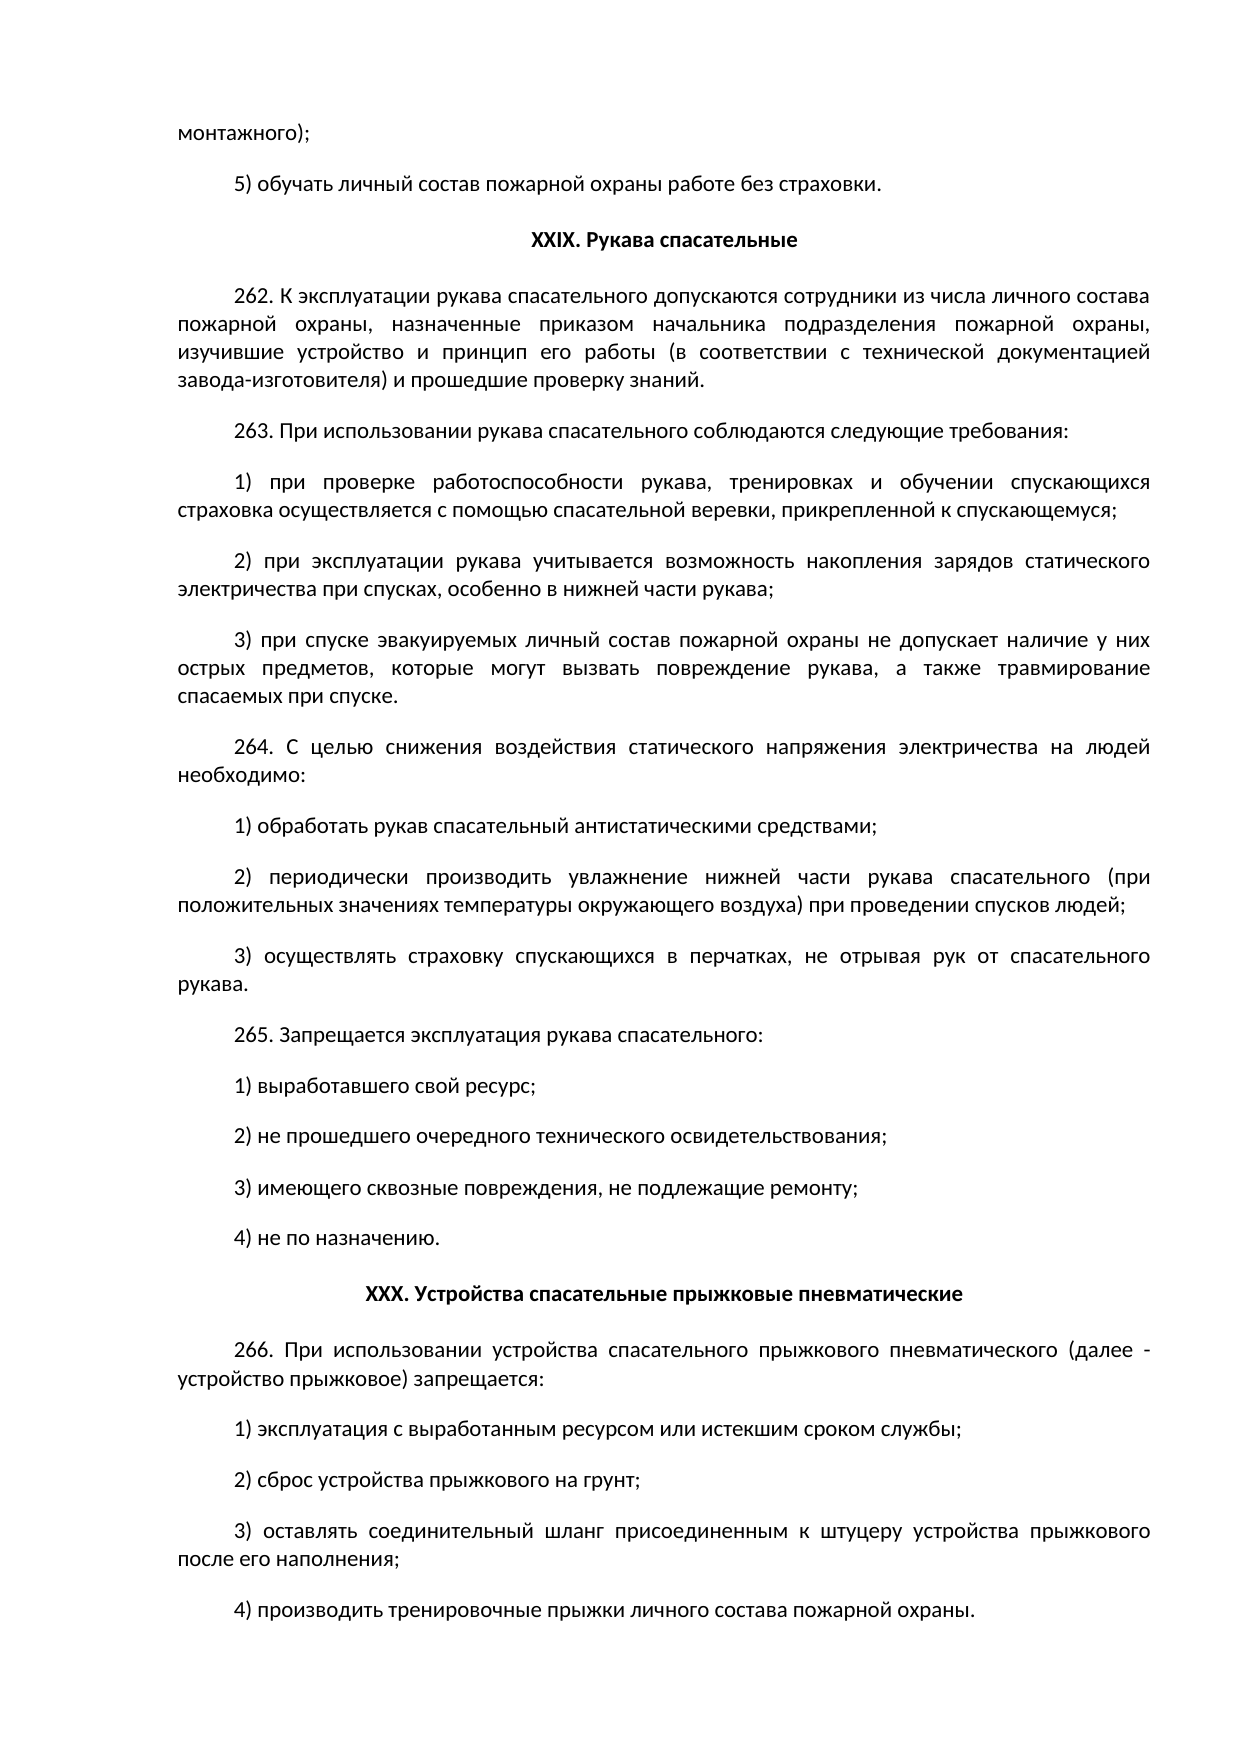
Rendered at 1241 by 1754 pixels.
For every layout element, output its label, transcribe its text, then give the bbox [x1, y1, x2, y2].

title XXIX. Рукава спасательные [177, 225, 1152, 253]
text 1) эксплуатация с выработанным ресурсом или истекшим сроком службы; [177, 1414, 1152, 1443]
text 3) осуществлять страховку спускающихся в перчатках, не отрывая рук от спасательного рукава. [177, 941, 1152, 997]
text 264. С целью снижения воздействия статического напряжения электричества на людей необходимо: [177, 732, 1152, 788]
text 1) при проверке работоспособности рукава, тренировках и обучении спускающихся страховка осуществляется с помощью спасательной веревки, прикрепленной к спускающемуся; [177, 467, 1152, 523]
text 2) сброс устройства прыжкового на грунт; [177, 1466, 1152, 1493]
text 1) выработавшего свой ресурс; [177, 1071, 1152, 1099]
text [177, 118, 1152, 146]
text 2) не прошедшего очередного технического освидетельствования; [177, 1122, 1152, 1150]
text 263. При использовании рукава спасательного соблюдаются следующие требования: [177, 416, 1152, 444]
text 3) имеющего сквозные повреждения, не подлежащие ремонту; [177, 1173, 1152, 1201]
text 4) производить тренировочные прыжки личного состава пожарной охраны. [177, 1595, 1152, 1623]
text 5) обучать личный состав пожарной охраны работе без страховки. [177, 169, 1152, 197]
text 2) при эксплуатации рукава учитывается возможность накопления зарядов статического электричества при спусках, особенно в нижней части рукава; [177, 546, 1152, 602]
text 265. Запрещается эксплуатация рукава спасательного: [177, 1020, 1152, 1048]
text 262. К эксплуатации рукава спасательного допускаются сотрудники из числа личного состава пожарной охраны, назначенные приказом начальника подразделения пожарной охраны, изучившие устройство и принцип его работы (в соответствии с технической документацией завода-изготовителя) и прошедшие проверку знаний. [177, 281, 1152, 393]
text 4) не по назначению. [177, 1223, 1152, 1252]
text 3) при спуске эвакуируемых личный состав пожарной охраны не допускает наличие у них острых предметов, которые могут вызвать повреждение рукава, а также травмирование спасаемых при спуске. [177, 625, 1152, 709]
text 3) оставлять соединительный шланг присоединенным к штуцеру устройства прыжкового после его наполнения; [177, 1516, 1152, 1572]
text 2) периодически производить увлажнение нижней части рукава спасательного (при положительных значениях температуры окружающего воздуха) при проведении спусков людей; [177, 862, 1152, 918]
title XXX. Устройства спасательные прыжковые пневматические [177, 1279, 1152, 1308]
text 1) обработать рукав спасательный антистатическими средствами; [177, 811, 1152, 839]
text 266. При использовании устройства спасательного прыжкового пневматического (далее - устройство прыжковое) запрещается: [177, 1336, 1152, 1392]
